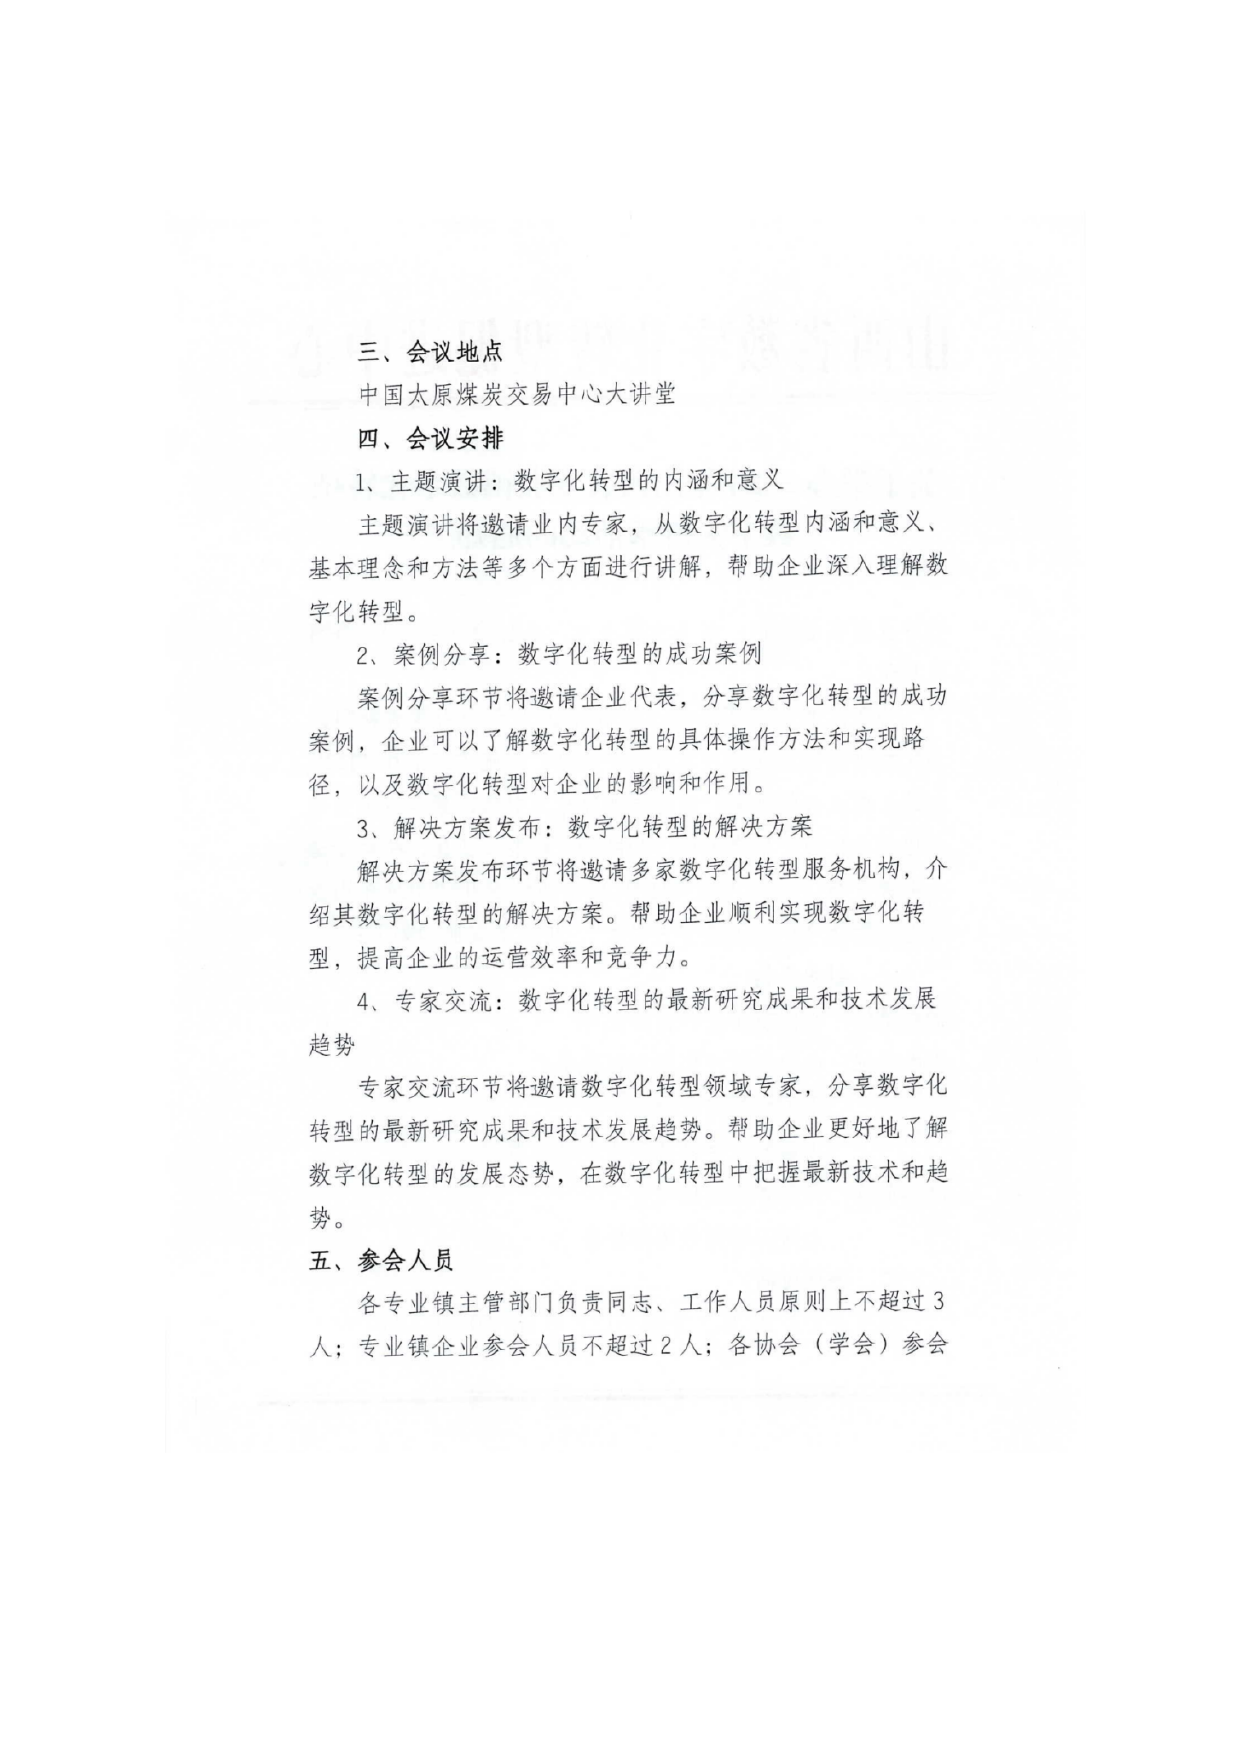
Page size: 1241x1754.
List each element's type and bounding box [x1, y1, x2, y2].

picture [165, 210, 1085, 1453]
